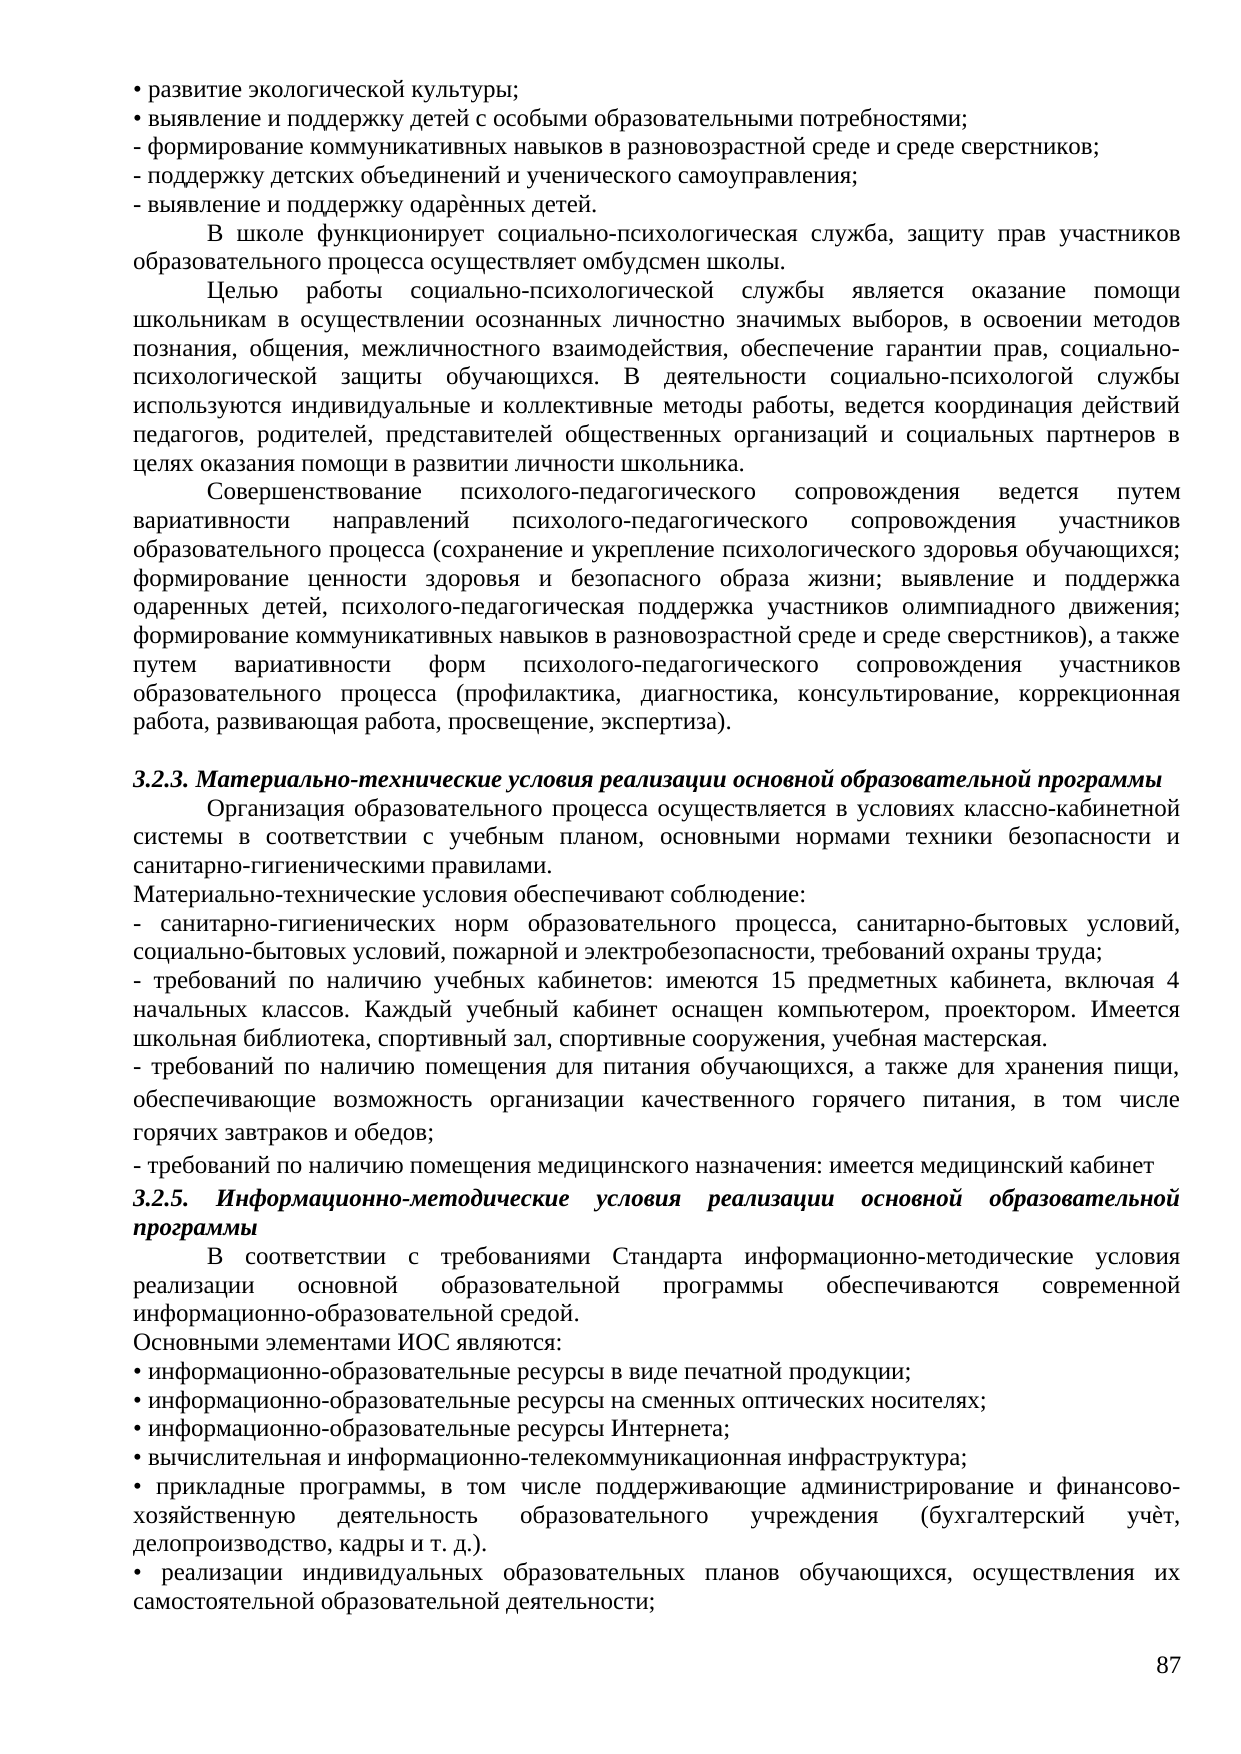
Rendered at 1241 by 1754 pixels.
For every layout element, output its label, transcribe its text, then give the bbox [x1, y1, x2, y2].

text Совершенствование психолого-педагогического сопровождения ведется путем вариативности направлений психолого-педагогического сопровождения участников образовательного процесса (сохранение и укрепление психологического здоровья обучающихся; формирование ценности здоровья и безопасного образа жизни; выявление и поддержка одаренных детей, психолого-педагогическая поддержка участников олимпиадного движения; формирование коммуникативных навыков в разновозрастной среде и среде сверстников), а также путем вариативности форм психолого-педагогического сопровождения участников образовательного процесса (профилактика, диагностика, консультирование, коррекционная работа, развивающая работа, просвещение, экспертиза). [133, 476, 1181, 735]
text - требований по наличию помещения медицинского назначения: имеется медицинский кабинет [133, 1150, 1181, 1179]
text Целью работы социально-психологической службы является оказание помощи школьникам в осуществлении осознанных личностно значимых выборов, в освоении методов познания, общения, межличностного взаимодействия, обеспечение гарантии прав, социально-психологической защиты обучающихся. В деятельности социально-психологой службы используются индивидуальные и коллективные методы работы, ведется координация действий педагогов, родителей, представителей общественных организаций и социальных партнеров в целях оказания помощи в развитии личности школьника. [133, 275, 1181, 476]
text Основными элементами ИОС являются: [133, 1327, 1181, 1356]
text В соответствии с требованиями Стандарта информационно-методические условия реализации основной образовательной программы обеспечиваются современной информационно-образовательной средой. [133, 1241, 1181, 1327]
text • реализации индивидуальных образовательных планов обучающихся, осуществления их самостоятельной образовательной деятельности; [133, 1557, 1181, 1615]
text - выявление и поддержку одарѐнных детей. [133, 189, 1181, 218]
text В школе функционирует социально-психологическая служба, защиту прав участников образовательного процесса осуществляет омбудсмен школы. [133, 218, 1181, 275]
text 3.2.3. Материально-технические условия реализации основной образовательной программы [133, 764, 1181, 793]
text - формирование коммуникативных навыков в разновозрастной среде и среде сверстников; [133, 131, 1181, 160]
text - требований по наличию учебных кабинетов: имеются 15 предметных кабинета, включая 4 начальных классов. Каждый учебный кабинет оснащен компьютером, проектором. Имеется школьная библиотека, спортивный зал, спортивные сооружения, учебная мастерская. [133, 965, 1181, 1051]
text • информационно-образовательные ресурсы на сменных оптических носителях; [133, 1385, 1181, 1413]
text • развитие экологической культуры; [133, 74, 1181, 103]
text Организация образовательного процесса осуществляется в условиях классно-кабинетной системы в соответствии с учебным планом, основными нормами техники безопасности и санитарно-гигиеническими правилами. [133, 793, 1181, 879]
text - требований по наличию помещения для питания обучающихся, а также для хранения пищи, обеспечивающие возможность организации качественного горячего питания, в том числе горячих завтраков и обедов; [133, 1051, 1181, 1146]
text - поддержку детских объединений и ученического самоуправления; [133, 160, 1181, 189]
text • выявление и поддержку детей с особыми образовательными потребностями; [133, 103, 1181, 131]
text - санитарно-гигиенических норм образовательного процесса, санитарно-бытовых условий, социально-бытовых условий, пожарной и электробезопасности, требований охраны труда; [133, 908, 1181, 965]
text • вычислительная и информационно-телекоммуникационная инфраструктура; [133, 1442, 1181, 1471]
text • прикладные программы, в том числе поддерживающие администрирование и финансово-хозяйственную деятельность образовательного учреждения (бухгалтерский учѐт, делопроизводство, кадры и т. д.). [133, 1471, 1181, 1557]
text • информационно-образовательные ресурсы в виде печатной продукции; [133, 1356, 1181, 1385]
text • информационно-образовательные ресурсы Интернета; [133, 1413, 1181, 1442]
text 3.2.5. Информационно-методические условия реализации основной образовательной программы [133, 1183, 1181, 1241]
text Материально-технические условия обеспечивают соблюдение: [133, 879, 1181, 908]
